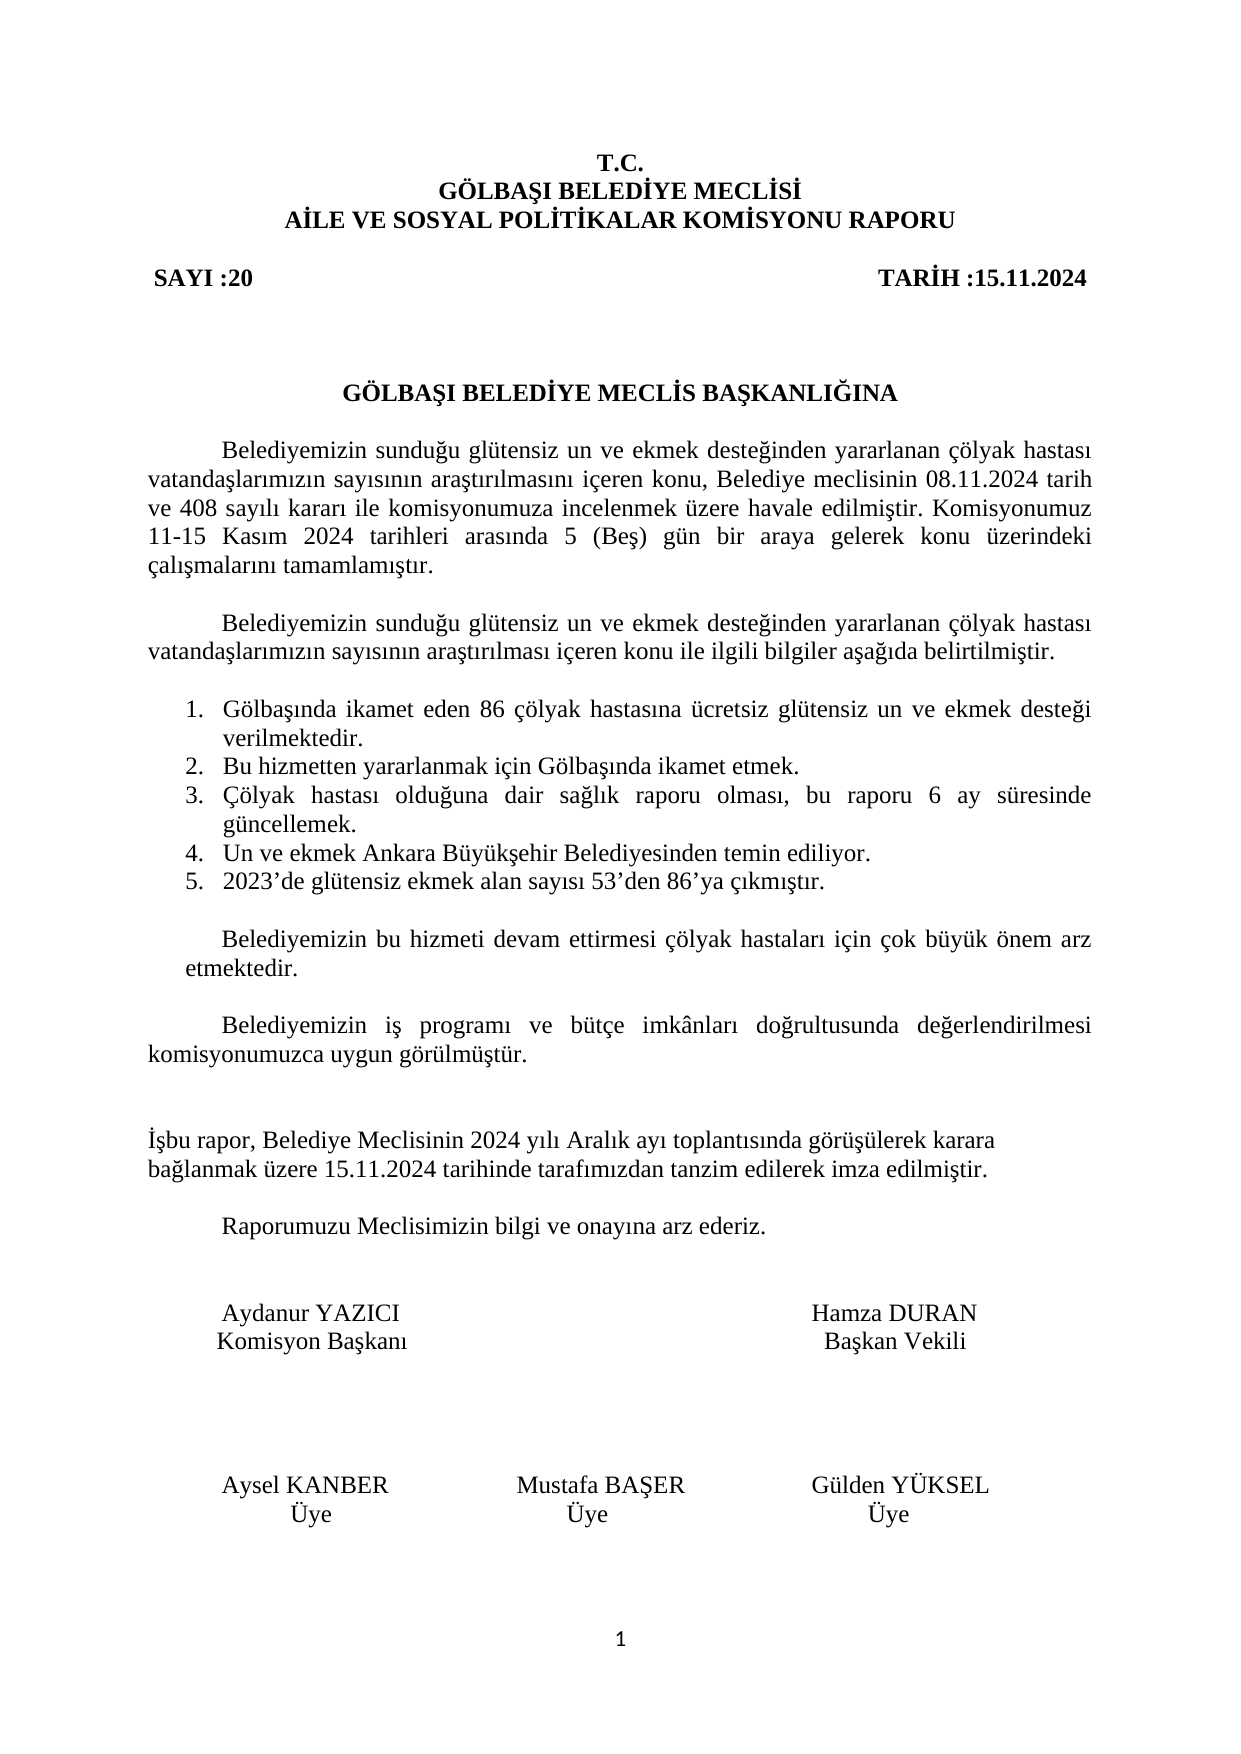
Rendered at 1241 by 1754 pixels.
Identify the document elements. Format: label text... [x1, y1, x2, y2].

text bağlanmak üzere 15.11.2024 tarihinde tarafımızdan tanzim edilerek imza edilmiştir. [148, 1154, 1093, 1183]
text SAYI :20 TARİH :15.11.2024 [148, 263, 1093, 291]
text AİLE VE SOSYAL POLİTİKALAR KOMİSYONU RAPORU [148, 205, 1093, 234]
text Belediyemizin sunduğu glütensiz un ve ekmek desteğinden yararlanan çölyak hastası vatandaşlarımızın sayısının araştırılması içeren konu ile ilgili bilgiler aşağıda belirtilmiştir. [148, 608, 1093, 665]
list Un ve ekmek Ankara Büyükşehir Belediyesinden temin ediliyor. [185, 838, 1093, 866]
text Aysel KANBER Mustafa BAŞER Gülden YÜKSEL [148, 1470, 1093, 1499]
text T.C. [148, 148, 1093, 176]
text Belediyemizin sunduğu glütensiz un ve ekmek desteğinden yararlanan çölyak hastası vatandaşlarımızın sayısının araştırılmasını içeren konu, Belediye meclisinin 08.11.2024 tarih ve 408 sayılı kararı ile komisyonumuza incelenmek üzere havale edilmiştir. Komisyonumuz 11-15 Kasım 2024 tarihleri arasında 5 (Beş) gün bir araya gelerek konu üzerindeki çalışmalarını tamamlamıştır. [148, 435, 1093, 579]
text Komisyon Başkanı Başkan Vekili [148, 1326, 1093, 1355]
text GÖLBAŞI BELEDİYE MECLİSİ [148, 176, 1093, 205]
text Üye Üye Üye [148, 1499, 1093, 1528]
text Belediyemizin iş programı ve bütçe imkânları doğrultusunda değerlendirilmesi komisyonumuzca uygun görülmüştür. [148, 1010, 1093, 1068]
text Belediyemizin bu hizmeti devam ettirmesi çölyak hastaları için çok büyük önem arz etmektedir. [185, 924, 1093, 981]
list Bu hizmetten yararlanmak için Gölbaşında ikamet etmek. [185, 751, 1093, 780]
text Aydanur YAZICI Hamza DURAN [148, 1298, 1093, 1326]
text Raporumuzu Meclisimizin bilgi ve onayına arz ederiz. [148, 1211, 1093, 1240]
text GÖLBAŞI BELEDİYE MECLİS BAŞKANLIĞINA [148, 378, 1093, 406]
list 2023’de glütensiz ekmek alan sayısı 53’den 86’ya çıkmıştır. [185, 866, 1093, 895]
text İşbu rapor, Belediye Meclisinin 2024 yılı Aralık ayı toplantısında görüşülerek karara [148, 1125, 1093, 1154]
list Çölyak hastası olduğuna dair sağlık raporu olması, bu raporu 6 ay süresinde güncellemek. [185, 780, 1093, 838]
list Gölbaşında ikamet eden 86 çölyak hastasına ücretsiz glütensiz un ve ekmek desteği verilmektedir. [185, 694, 1093, 751]
